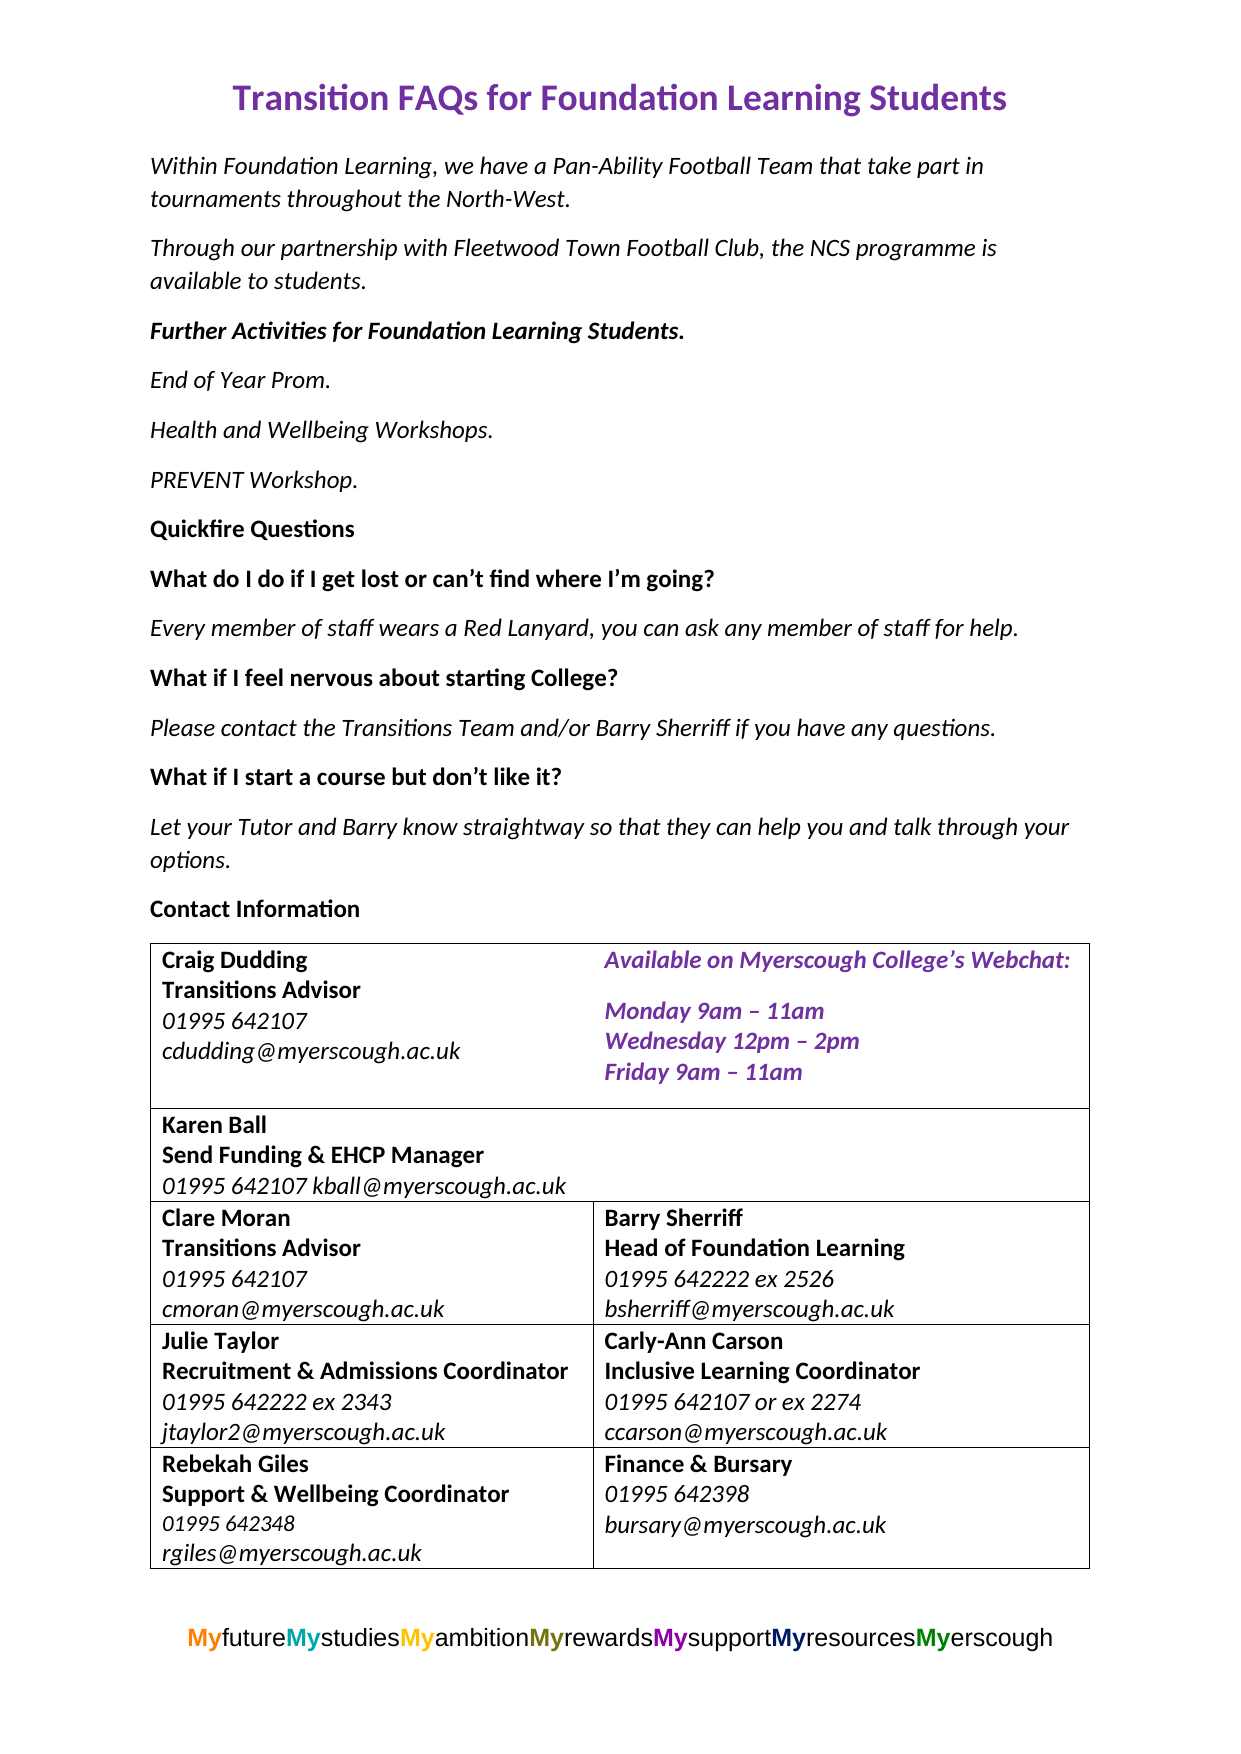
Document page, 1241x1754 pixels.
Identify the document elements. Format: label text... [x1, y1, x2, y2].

table_header Craig Dudding Transitions Advisor 01995 642107 cdudding@myerscough.ac.uk [151, 944, 593, 1108]
text Health and Wellbeing Workshops. [150, 414, 1090, 445]
text Please contact the Transitions Team and/or Barry Sherriff if you have any questions. [150, 712, 1090, 742]
text Every member of staff wears a Red Lanyard, you can ask any member of staff for help. [150, 612, 1090, 643]
text Let your Tutor and Barry know straightway so that they can help you and talk through your options. [150, 811, 1090, 874]
text Through our partnership with Fleetwood Town Football Club, the NCS programme is available to students. [150, 232, 1090, 296]
table_cell Carly-Ann Carson Inclusive Learning Coordinator 01995 642107 or ex 2274 ccarson@myerscough.ac.uk [594, 1325, 1089, 1447]
table_cell Rebekah Giles Support & Wellbeing Coordinator 01995 642348 rgiles@myerscough.ac.uk [151, 1448, 593, 1568]
table_cell Barry Sherriff Head of Foundation Learning 01995 642222 ex 2526 bsherriff@myerscough.ac.uk [594, 1202, 1089, 1324]
text Contact Information [150, 893, 1090, 924]
text PREVENT Workshop. [150, 464, 1090, 494]
table_cell Finance & Bursary 01995 642398 bursary@myerscough.ac.uk [594, 1448, 1089, 1568]
text Further Activities for Foundation Learning Students. [150, 315, 1090, 346]
table_cell Clare Moran Transitions Advisor 01995 642107 cmoran@myerscough.ac.uk [151, 1202, 593, 1324]
table_header Available on Myerscough College’s Webchat: Monday 9am – 11am Wednesday 12pm – 2pm Friday 9am – 11am [593, 944, 1089, 1108]
table_cell Karen Ball Send Funding & EHCP Manager 01995 642107 kball@myerscough.ac.uk [151, 1109, 1089, 1201]
text End of Year Prom. [150, 364, 1090, 395]
text What if I start a course but don’t like it? [150, 761, 1090, 792]
text Quickfire Questions [150, 513, 1090, 544]
table_cell Julie Taylor Recruitment & Admissions Coordinator 01995 642222 ex 2343 jtaylor2@myerscough.ac.uk [151, 1325, 593, 1447]
text What if I feel nervous about starting College? [150, 662, 1090, 693]
text Within Foundation Learning, we have a Pan-Ability Football Team that take part in tournaments throughout the North-West. [150, 150, 1090, 213]
text What do I do if I get lost or can’t find where I’m going? [150, 563, 1090, 593]
